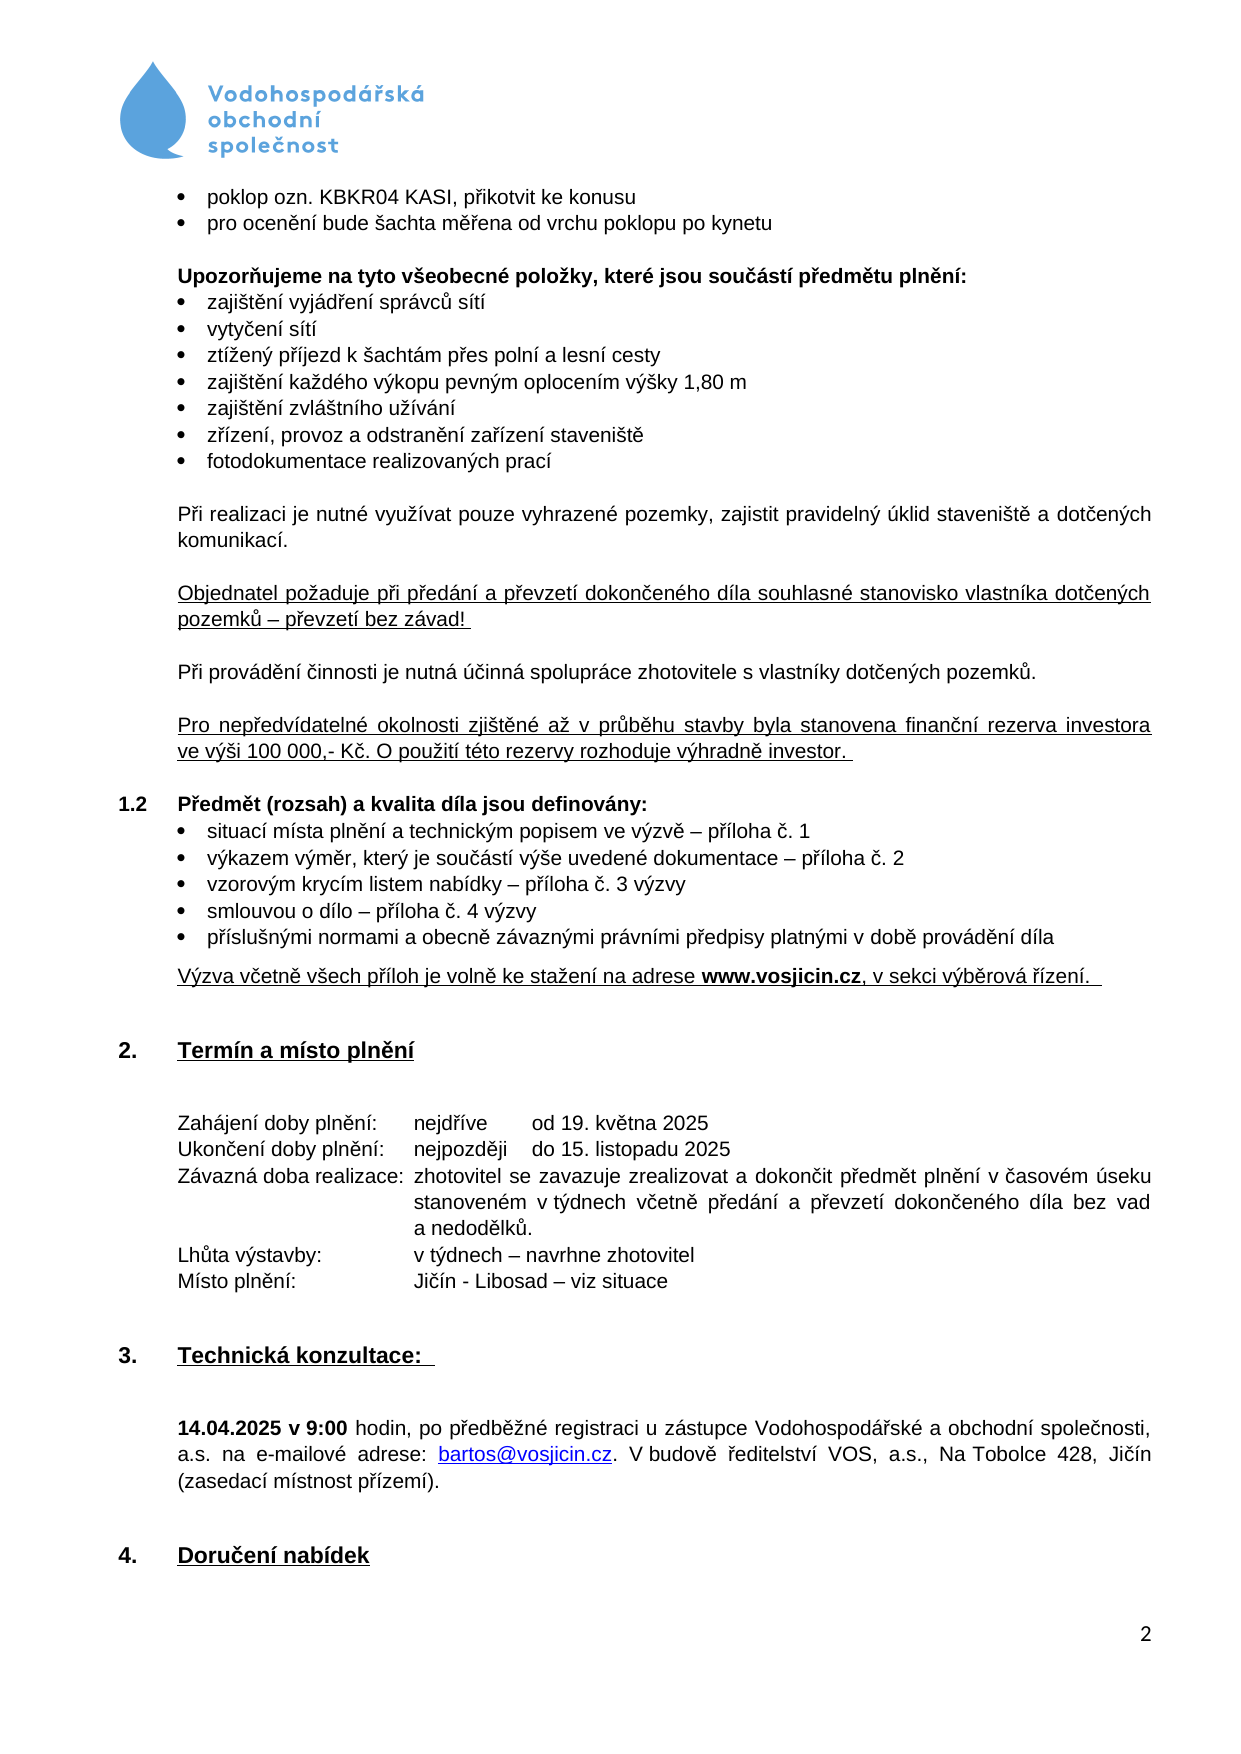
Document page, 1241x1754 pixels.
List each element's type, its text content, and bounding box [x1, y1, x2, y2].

list zřízení, provoz a odstranění zařízení staveniště [177, 422, 1152, 447]
text Lhůta výstavby: v týdnech – navrhne zhotovitel [177, 1243, 1152, 1267]
text Při realizaci je nutné využívat pouze vyhrazené pozemky, zajistit pravidelný úklid staveniště a dotčených komunikací. [177, 502, 1152, 552]
list situací místa plnění a technickým popisem ve výzvě – příloha č. 1 [177, 819, 1152, 843]
text Objednatel požaduje při předání a převzetí dokončeného díla souhlasné stanovisko vlastníka dotčených pozemků – převzetí bez závad! [177, 581, 1152, 631]
picture [118, 59, 425, 160]
text Zahájení doby plnění: nejdříve od 19. května 2025 [177, 1111, 1152, 1135]
text Upozorňujeme na tyto všeobecné položky, které jsou součástí předmětu plnění: [177, 264, 1152, 288]
list poklop ozn. KBKR04 KASI, přikotvit ke konusu [177, 184, 1152, 209]
list fotodokumentace realizovaných prací [177, 449, 1152, 473]
list zajištění zvláštního užívání [177, 396, 1152, 420]
text Pro nepředvídatelné okolnosti zjištěné až v průběhu stavby byla stanovena finanční rezerva investora ve výši 100 000,- Kč. O použití této rezervy rozhoduje výhradně investor. [177, 735, 1152, 763]
text Výzva včetně všech příloh je volně ke stažení na adrese www.vosjicin.cz, v sekci výběrová řízení. [177, 964, 1152, 988]
list zajištění každého výkopu pevným oplocením výšky 1,80 m [177, 369, 1152, 394]
list ztížený příjezd k šachtám přes polní a lesní cesty [177, 343, 1152, 367]
list Doručení nabídek [118, 1542, 1150, 1568]
text Závazná doba realizace: zhotovitel se zavazuje zrealizovat a dokončit předmět plnění v časovém úseku stanoveném v týdnech včetně předání a převzetí dokončeného díla bez vad a nedodělků. [177, 1163, 1152, 1240]
list smlouvou o dílo – příloha č. 4 výzvy [177, 898, 1152, 923]
list příslušnými normami a obecně závaznými právními předpisy platnými v době provádění díla [177, 925, 1152, 949]
list vytyčení sítí [177, 317, 1152, 341]
text Při provádění činnosti je nutná účinná spolupráce zhotovitele s vlastníky dotčených pozemků. [177, 660, 1152, 684]
list zajištění vyjádření správců sítí [177, 290, 1152, 314]
text Ukončení doby plnění: nejpozději do 15. listopadu 2025 [177, 1137, 1152, 1161]
text Pro nepředvídatelné okolnosti zjištěné až v průběhu stavby byla stanovena finanční rezerva investora ve výši 100 000,- Kč. O použití této rezervy rozhoduje výhradně investor. [177, 713, 1152, 734]
list vzorovým krycím listem nabídky – příloha č. 3 výzvy [177, 872, 1152, 896]
list Předmět (rozsah) a kvalita díla jsou definovány: [118, 792, 1152, 816]
list Technická konzultace: [118, 1342, 1150, 1369]
text 14.04.2025 v 9:00 hodin, po předběžné registraci u zástupce Vodohospodářské a obchodní společnosti, a.s. na e-mailové adrese: bartos@vosjicin.cz. V budově ředitelství VOS, a.s., Na Tobolce 428, Jičín (zasedací místnost přízemí). [177, 1416, 1152, 1492]
list výkazem výměr, který je součástí výše uvedené dokumentace – příloha č. 2 [177, 846, 1152, 870]
list Termín a místo plnění [118, 1037, 1150, 1064]
list pro ocenění bude šachta měřena od vrchu poklopu po kynetu [177, 211, 1152, 235]
text Místo plnění: Jičín - Libosad – viz situace [177, 1269, 1152, 1293]
